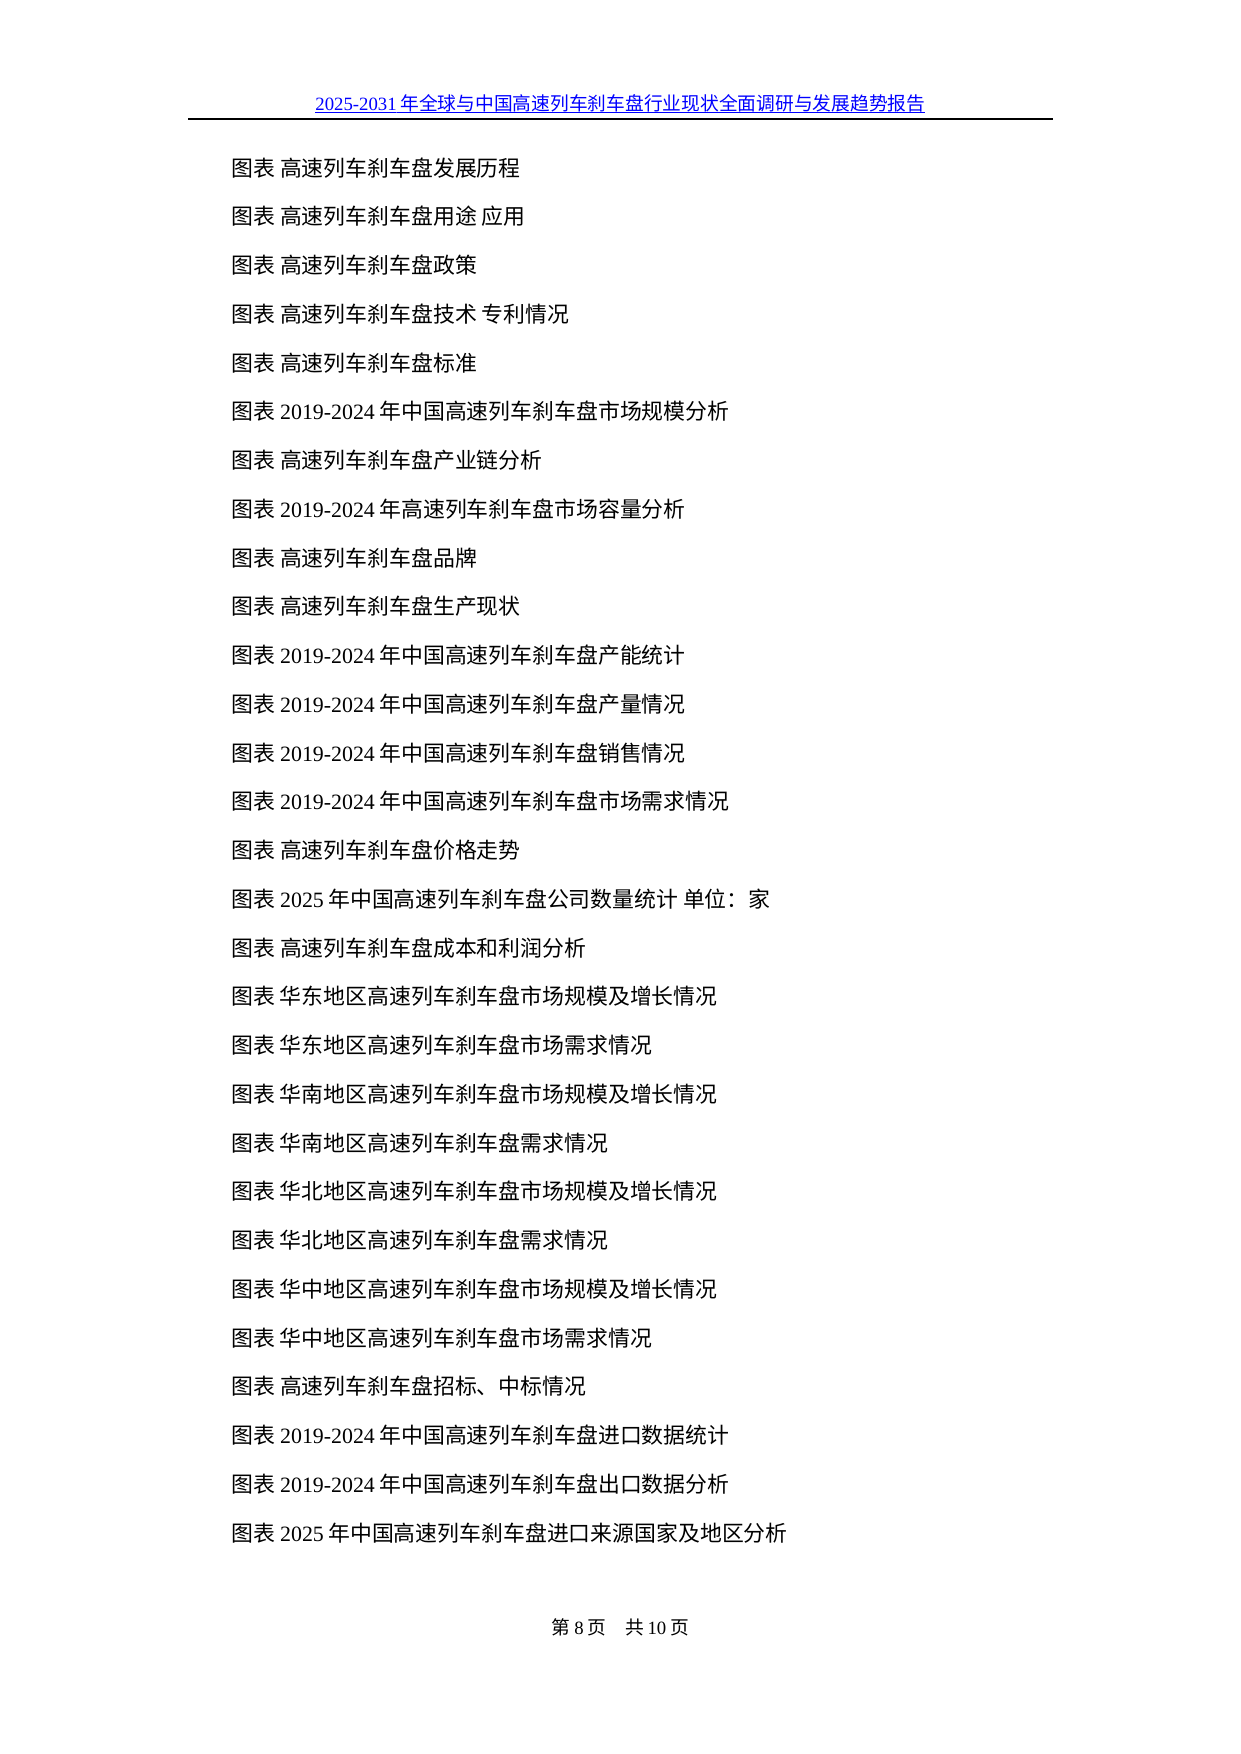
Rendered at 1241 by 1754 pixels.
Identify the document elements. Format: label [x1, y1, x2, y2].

text [187, 150, 1053, 1548]
